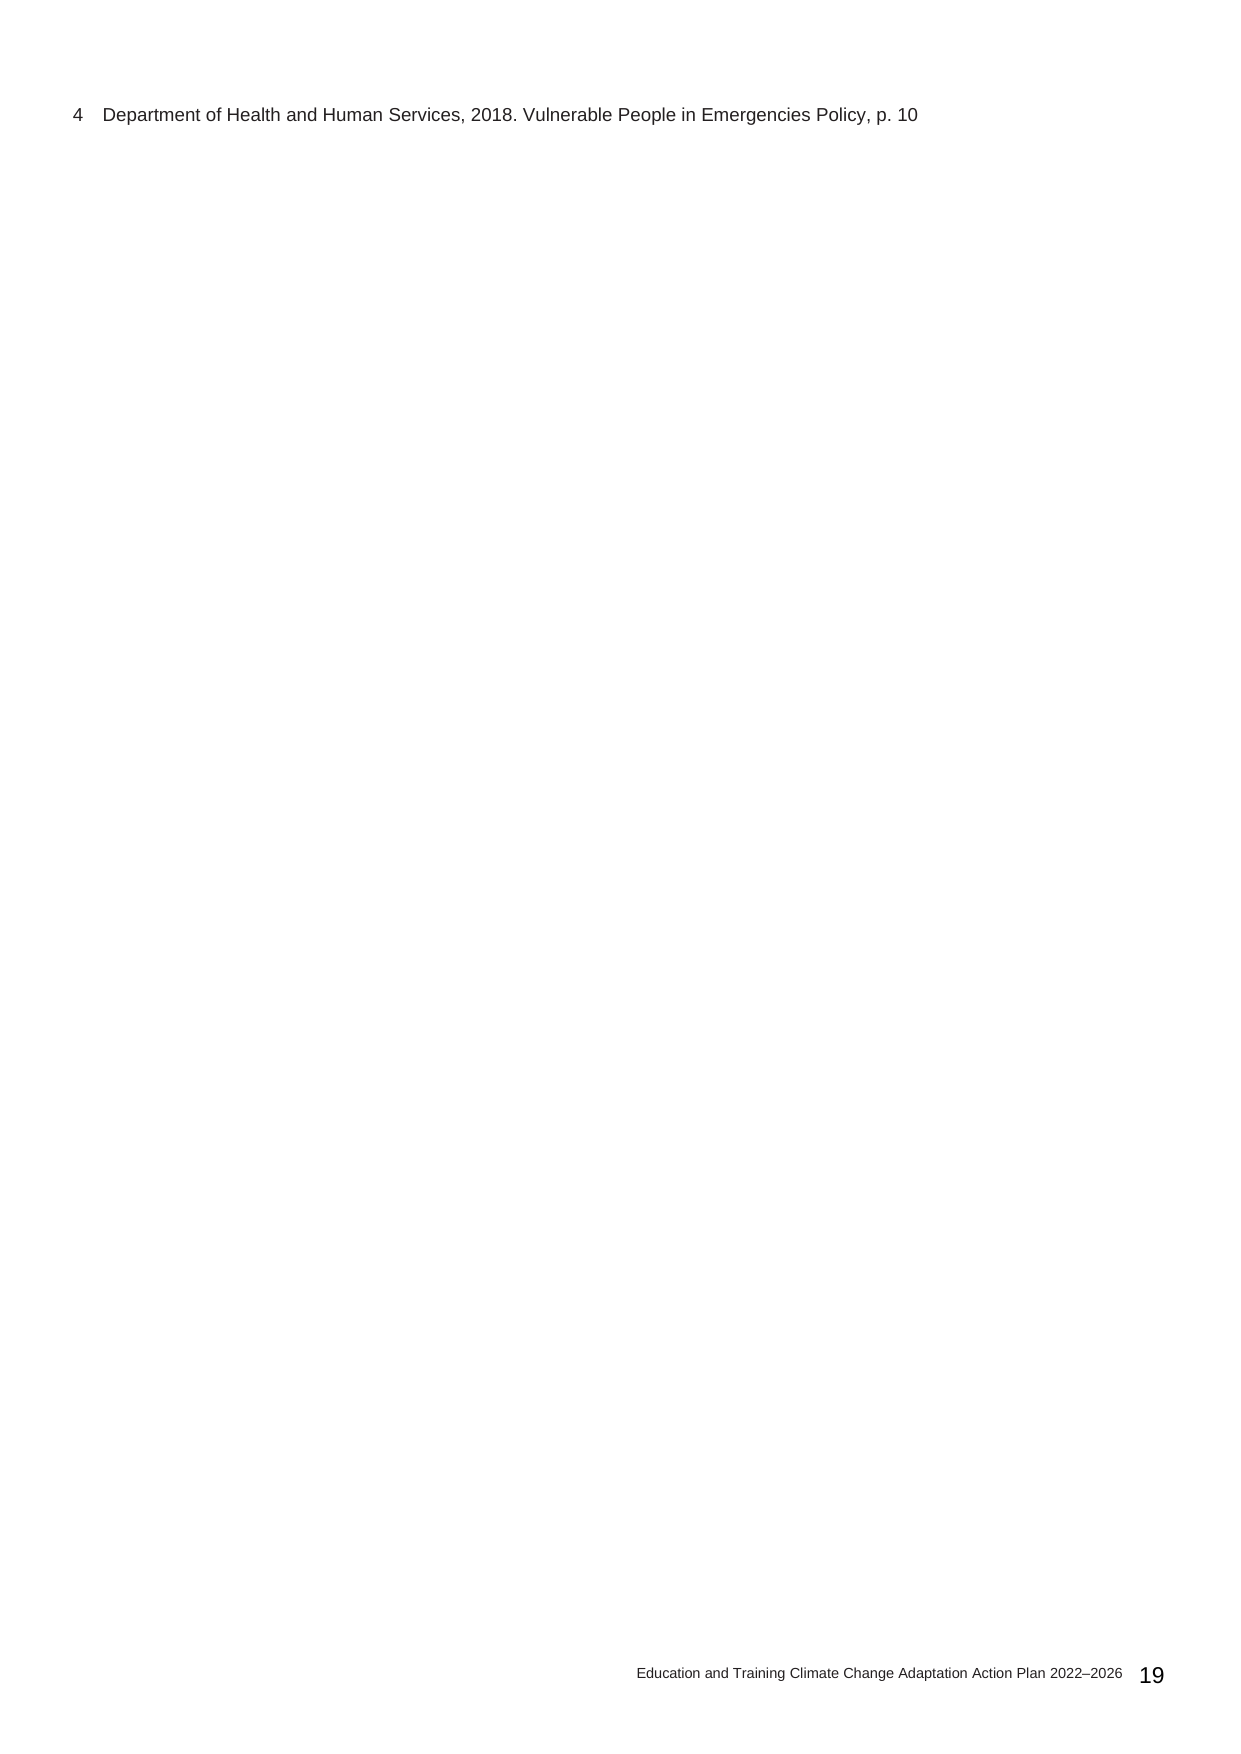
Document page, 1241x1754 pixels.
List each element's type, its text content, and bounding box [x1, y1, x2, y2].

list Department of Health and Human Services, 2018. Vulnerable People in Emergencies Policy, p. 10 [73, 104, 1169, 125]
